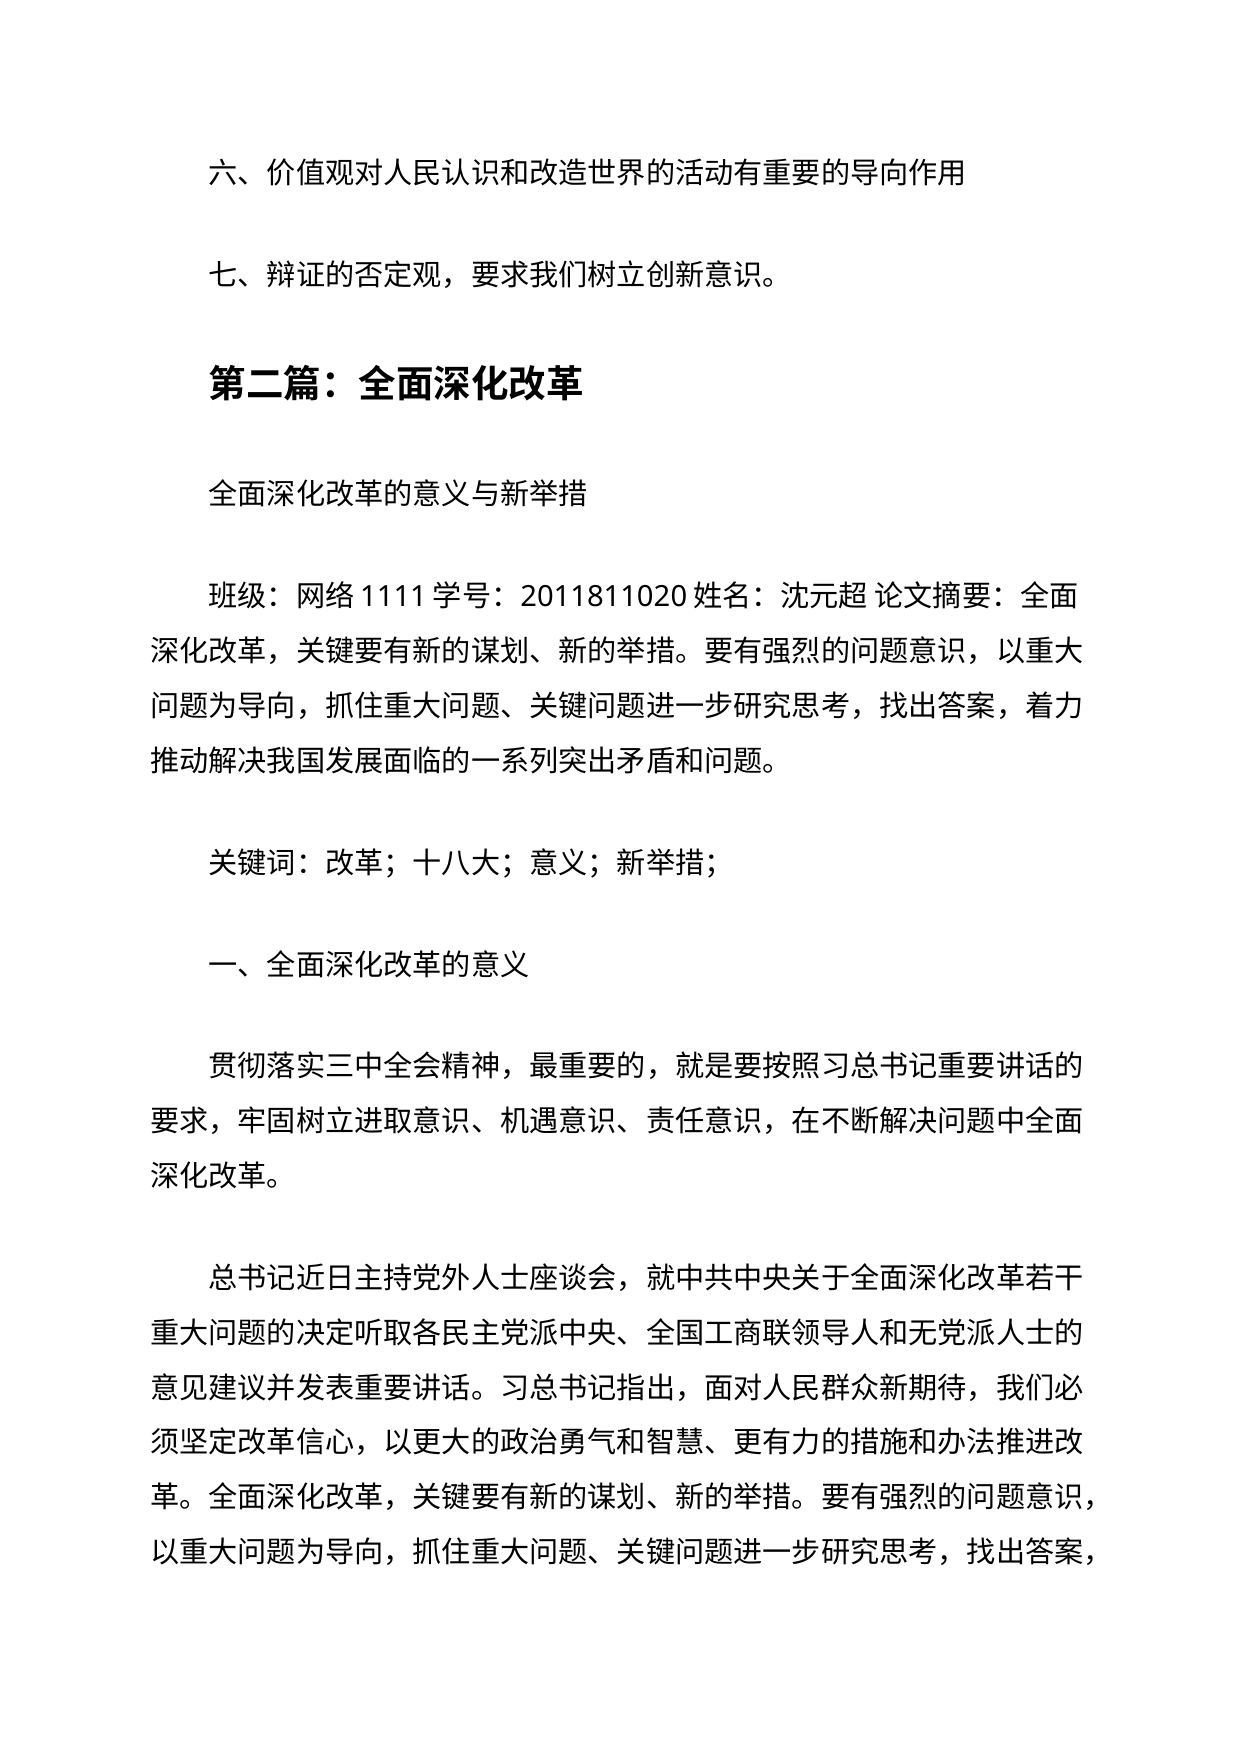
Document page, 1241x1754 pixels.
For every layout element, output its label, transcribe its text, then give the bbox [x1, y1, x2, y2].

text 贯彻落实三中全会精神，最重要的，就是要按照习总书记重要讲话的要求，牢固树立进取意识、机遇意识、责任意识，在不断解决问题中全面深化改革。 [150, 1043, 1090, 1195]
text 七、辩证的否定观，要求我们树立创新意识。 [150, 252, 1090, 294]
text 六、价值观对人民认识和改造世界的活动有重要的导向作用 [150, 150, 1090, 192]
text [150, 1254, 1090, 1571]
text 第二篇：全面深化改革 [150, 353, 1090, 408]
text 全面深化改革的意义与新举措 [150, 471, 1090, 513]
text 班级：网络1111学号：2011811020姓名：沈元超 论文摘要：全面深化改革，关键要有新的谋划、新的举措。要有强烈的问题意识，以重大问题为导向，抓住重大问题、关键问题进一步研究思考，找出答案，着力推动解决我国发展面临的一系列突出矛盾和问题。 [150, 573, 1090, 780]
text 关键词：改革；十八大；意义；新举措； [150, 839, 1090, 882]
text 一、全面深化改革的意义 [150, 941, 1090, 983]
